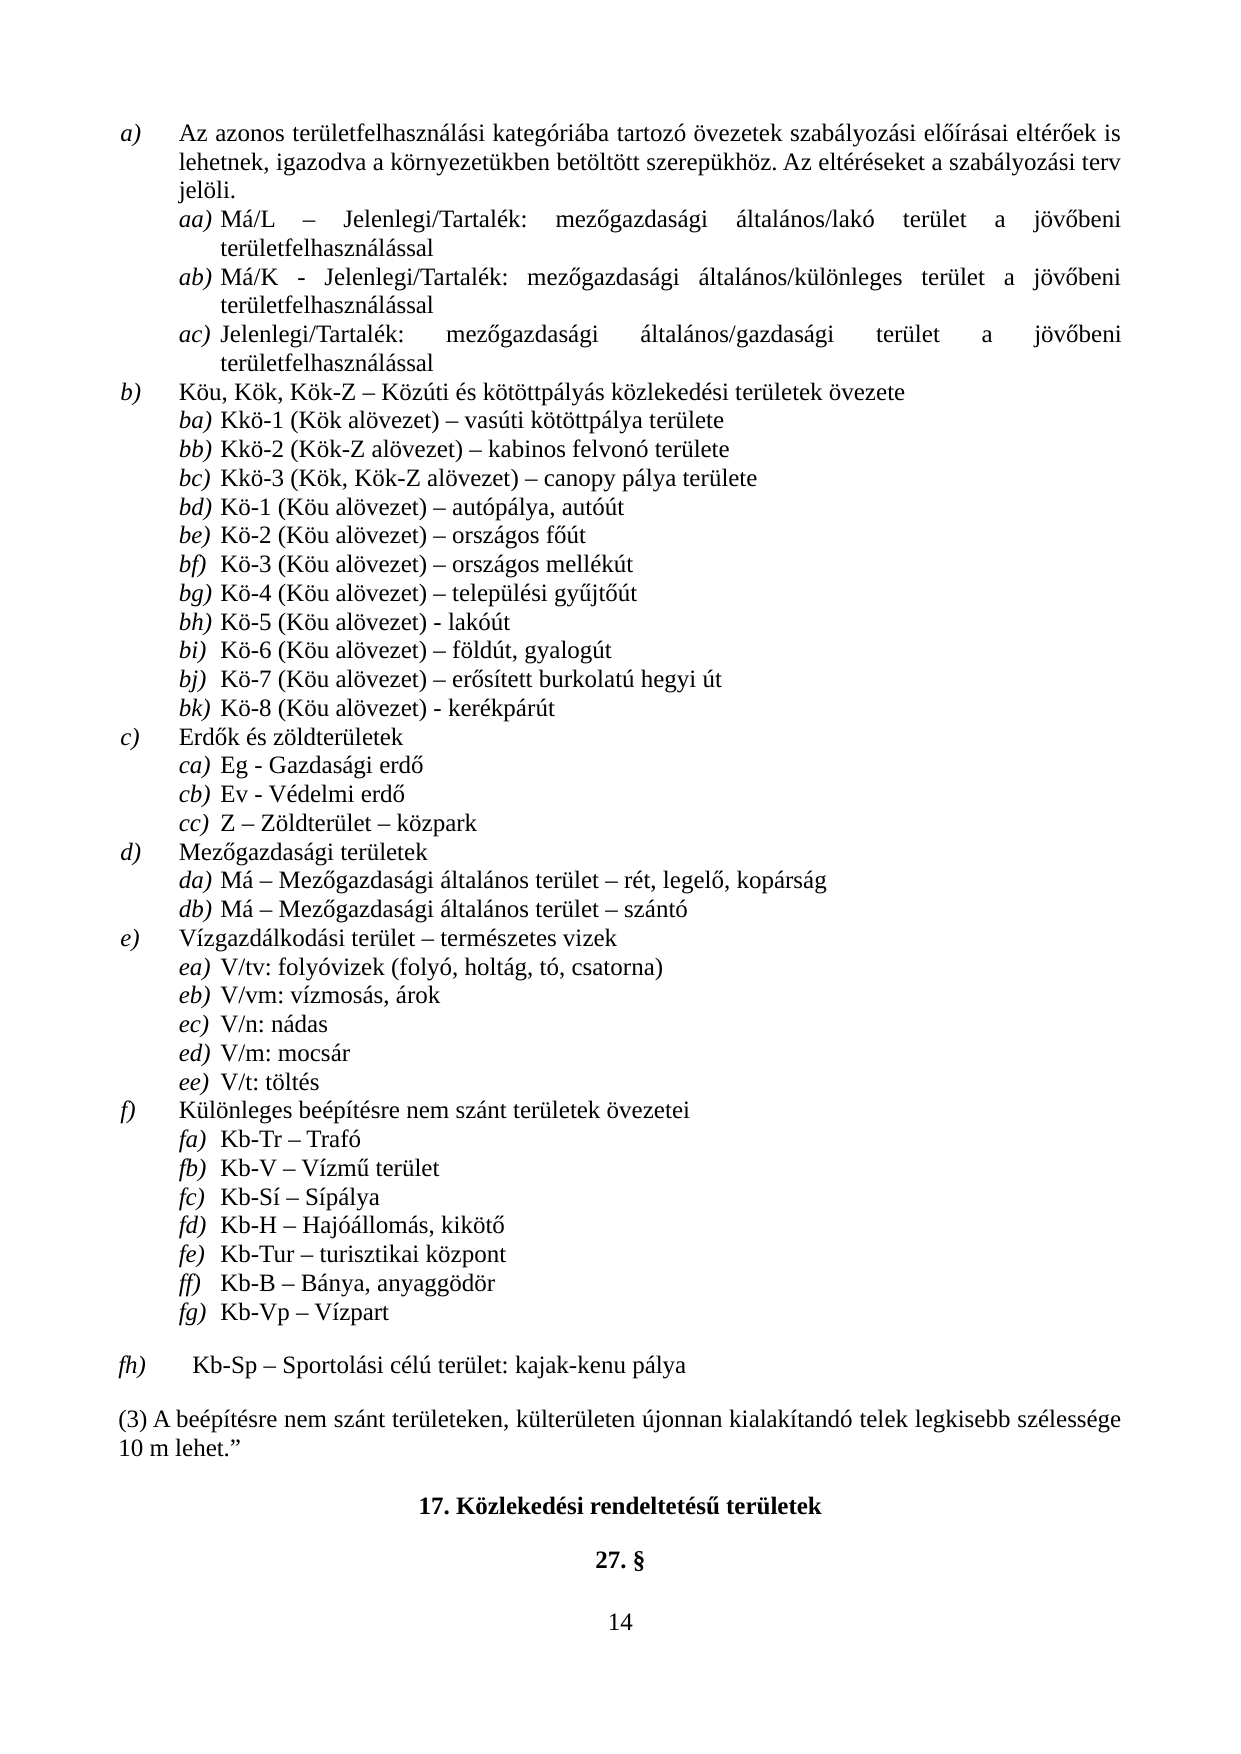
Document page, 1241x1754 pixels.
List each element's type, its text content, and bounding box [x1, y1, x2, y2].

text bd) Kö-1 (Köu alövezet) – autópálya, autóút [178, 492, 1122, 521]
text fg) Kb-Vp – Vízpart [178, 1297, 1122, 1326]
text cc) Z – Zöldterület – közpark [178, 808, 1122, 837]
text fc) Kb-Sí – Sípálya [178, 1182, 1122, 1211]
text ca) Eg - Gazdasági erdő [178, 751, 1122, 779]
text bb) Kkö-2 (Kök-Z alövezet) – kabinos felvonó területe [178, 434, 1122, 463]
text ee) V/t: töltés [178, 1067, 1122, 1096]
text ec) V/n: nádas [178, 1009, 1122, 1038]
text b) Köu, Kök, Kök-Z – Közúti és kötöttpályás közlekedési területek övezete [120, 377, 1122, 406]
text ff) Kb-B – Bánya, anyaggödör [178, 1268, 1122, 1297]
text c) Erdők és zöldterületek [120, 722, 1122, 751]
text bj) Kö-7 (Köu alövezet) – erősített burkolatú hegyi út [178, 664, 1122, 693]
text fd) Kb-H – Hajóállomás, kikötő [178, 1211, 1122, 1239]
text db) Má – Mezőgazdasági általános terület – szántó [178, 894, 1122, 923]
text a) Az azonos területfelhasználási kategóriába tartozó övezetek szabályozási előírásai eltérőek is lehetnek, igazodva a környezetükben betöltött szerepükhöz. Az eltéréseket a szabályozási terv jelöli. [120, 118, 1122, 204]
text da) Má – Mezőgazdasági általános terület – rét, legelő, kopárság [178, 866, 1122, 894]
text 17. Közlekedési rendeltetésű területek [118, 1491, 1122, 1520]
text fb) Kb-V – Vízmű terület [178, 1153, 1122, 1182]
text be) Kö-2 (Köu alövezet) – országos főút [178, 521, 1122, 549]
text bi) Kö-6 (Köu alövezet) – földút, gyalogút [178, 636, 1122, 664]
text bc) Kkö-3 (Kök, Kök-Z alövezet) – canopy pálya területe [178, 463, 1122, 492]
text aa) Má/L – Jelenlegi/Tartalék: mezőgazdasági általános/lakó terület a jövőbeni területfelhasználással [178, 204, 1122, 262]
text e) Vízgazdálkodási terület – természetes vizek [120, 923, 1122, 952]
text bg) Kö-4 (Köu alövezet) – települési gyűjtőút [178, 578, 1122, 607]
text ea) V/tv: folyóvizek (folyó, holtág, tó, csatorna) [178, 952, 1122, 981]
text bf) Kö-3 (Köu alövezet) – országos mellékút [178, 549, 1122, 578]
text bh) Kö-5 (Köu alövezet) - lakóút [178, 607, 1122, 636]
text (3) A beépítésre nem szánt területeken, külterületen újonnan kialakítandó telek legkisebb szélessége 10 m lehet.” [118, 1404, 1122, 1462]
text eb) V/vm: vízmosás, árok [178, 981, 1122, 1009]
text bk) Kö-8 (Köu alövezet) - kerékpárút [178, 693, 1122, 722]
text fh) Kb-Sp – Sportolási célú terület: kajak-kenu pálya [118, 1351, 1122, 1379]
text ac) Jelenlegi/Tartalék: mezőgazdasági általános/gazdasági terület a jövőbeni területfelhasználással [178, 319, 1122, 377]
text ba) Kkö-1 (Kök alövezet) – vasúti kötöttpálya területe [178, 406, 1122, 434]
text cb) Ev - Védelmi erdő [178, 779, 1122, 808]
text f) Különleges beépítésre nem szánt területek övezetei [120, 1096, 1122, 1124]
text ed) V/m: mocsár [178, 1038, 1122, 1067]
text 27. § [118, 1545, 1122, 1573]
text d) Mezőgazdasági területek [120, 837, 1122, 866]
text ab) Má/K - Jelenlegi/Tartalék: mezőgazdasági általános/különleges terület a jövőbeni területfelhasználással [178, 262, 1122, 319]
text fe) Kb-Tur – turisztikai központ [178, 1239, 1122, 1268]
text fa) Kb-Tr – Trafó [178, 1124, 1122, 1153]
